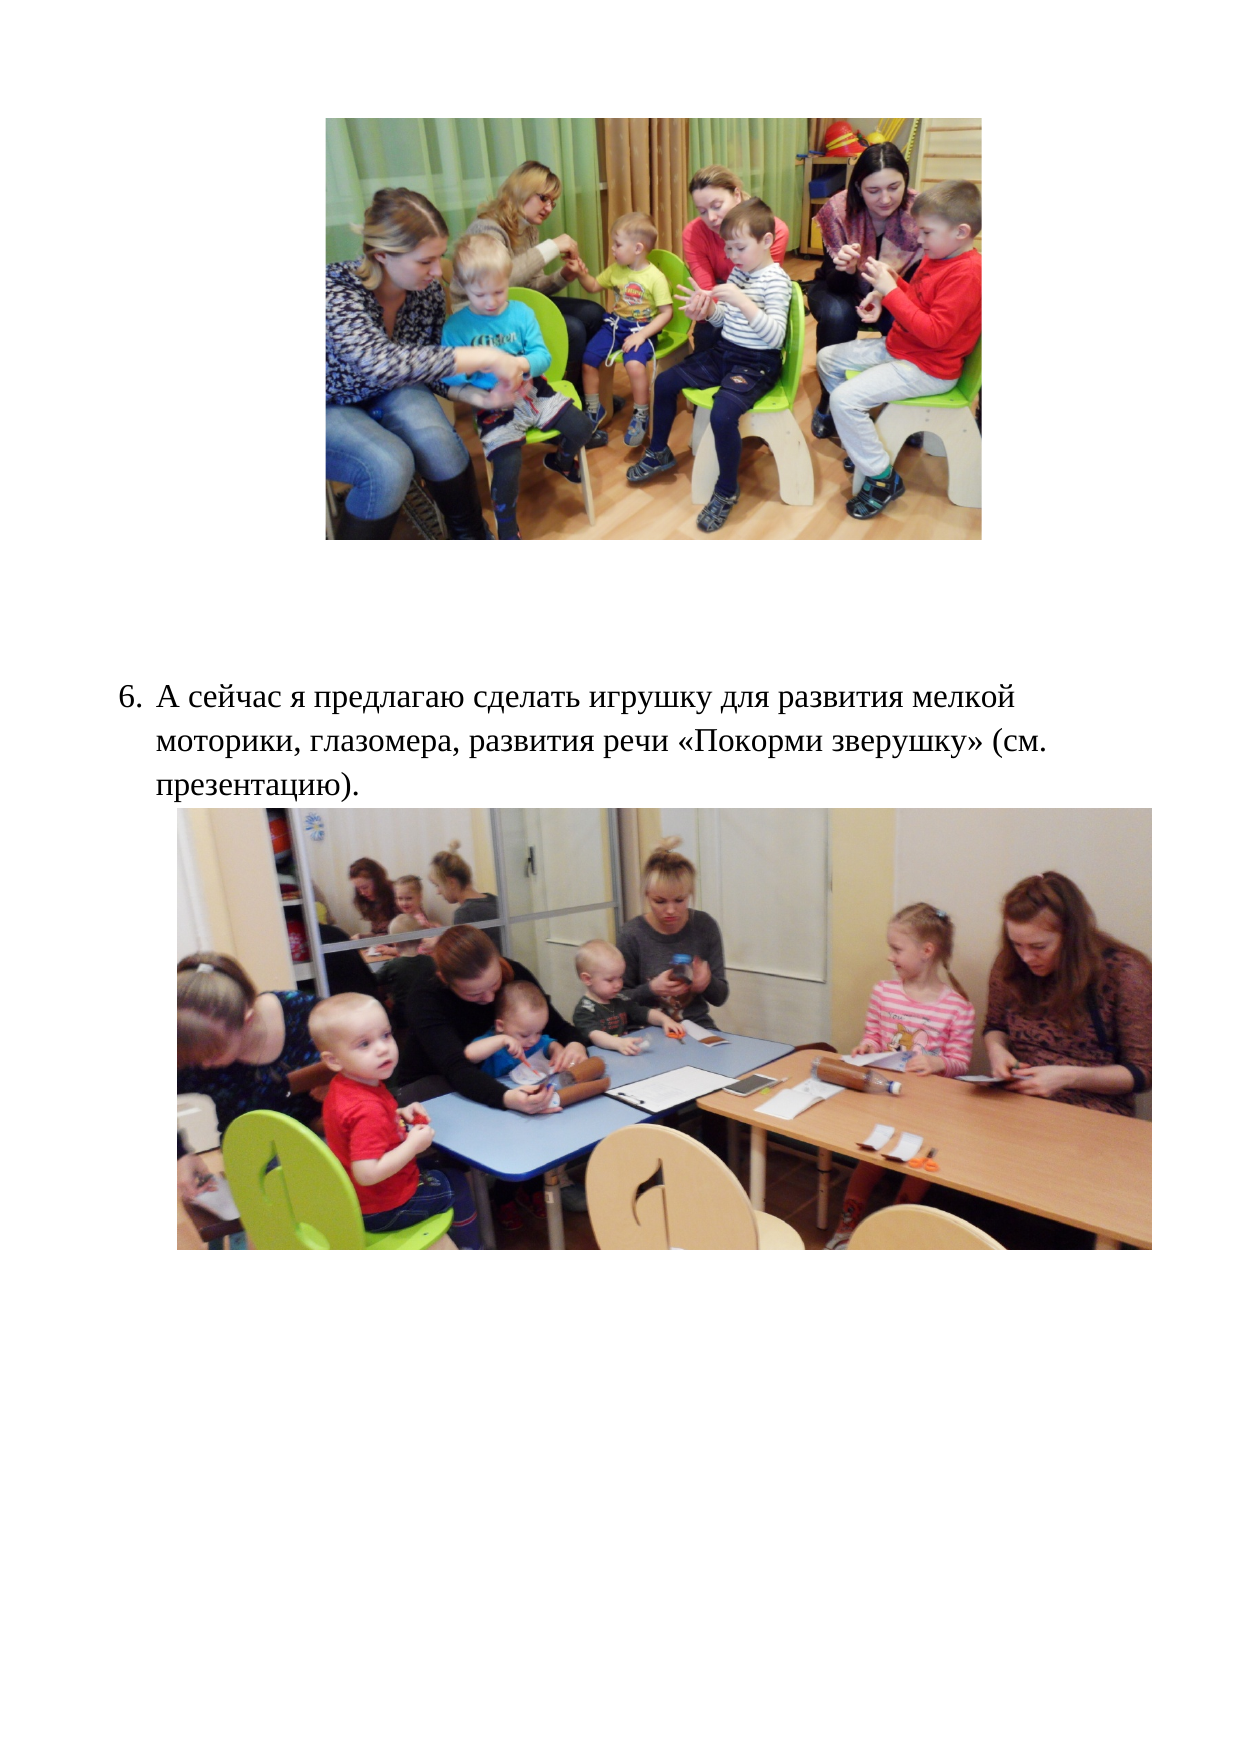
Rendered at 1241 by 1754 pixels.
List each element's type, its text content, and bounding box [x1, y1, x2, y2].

list А сейчас я предлагаю сделать игрушку для развития мелкой моторики, глазомера, развития речи «Покорми зверушку» (см. презентацию). [118, 676, 1152, 803]
picture [177, 808, 1152, 1250]
picture [325, 118, 982, 540]
